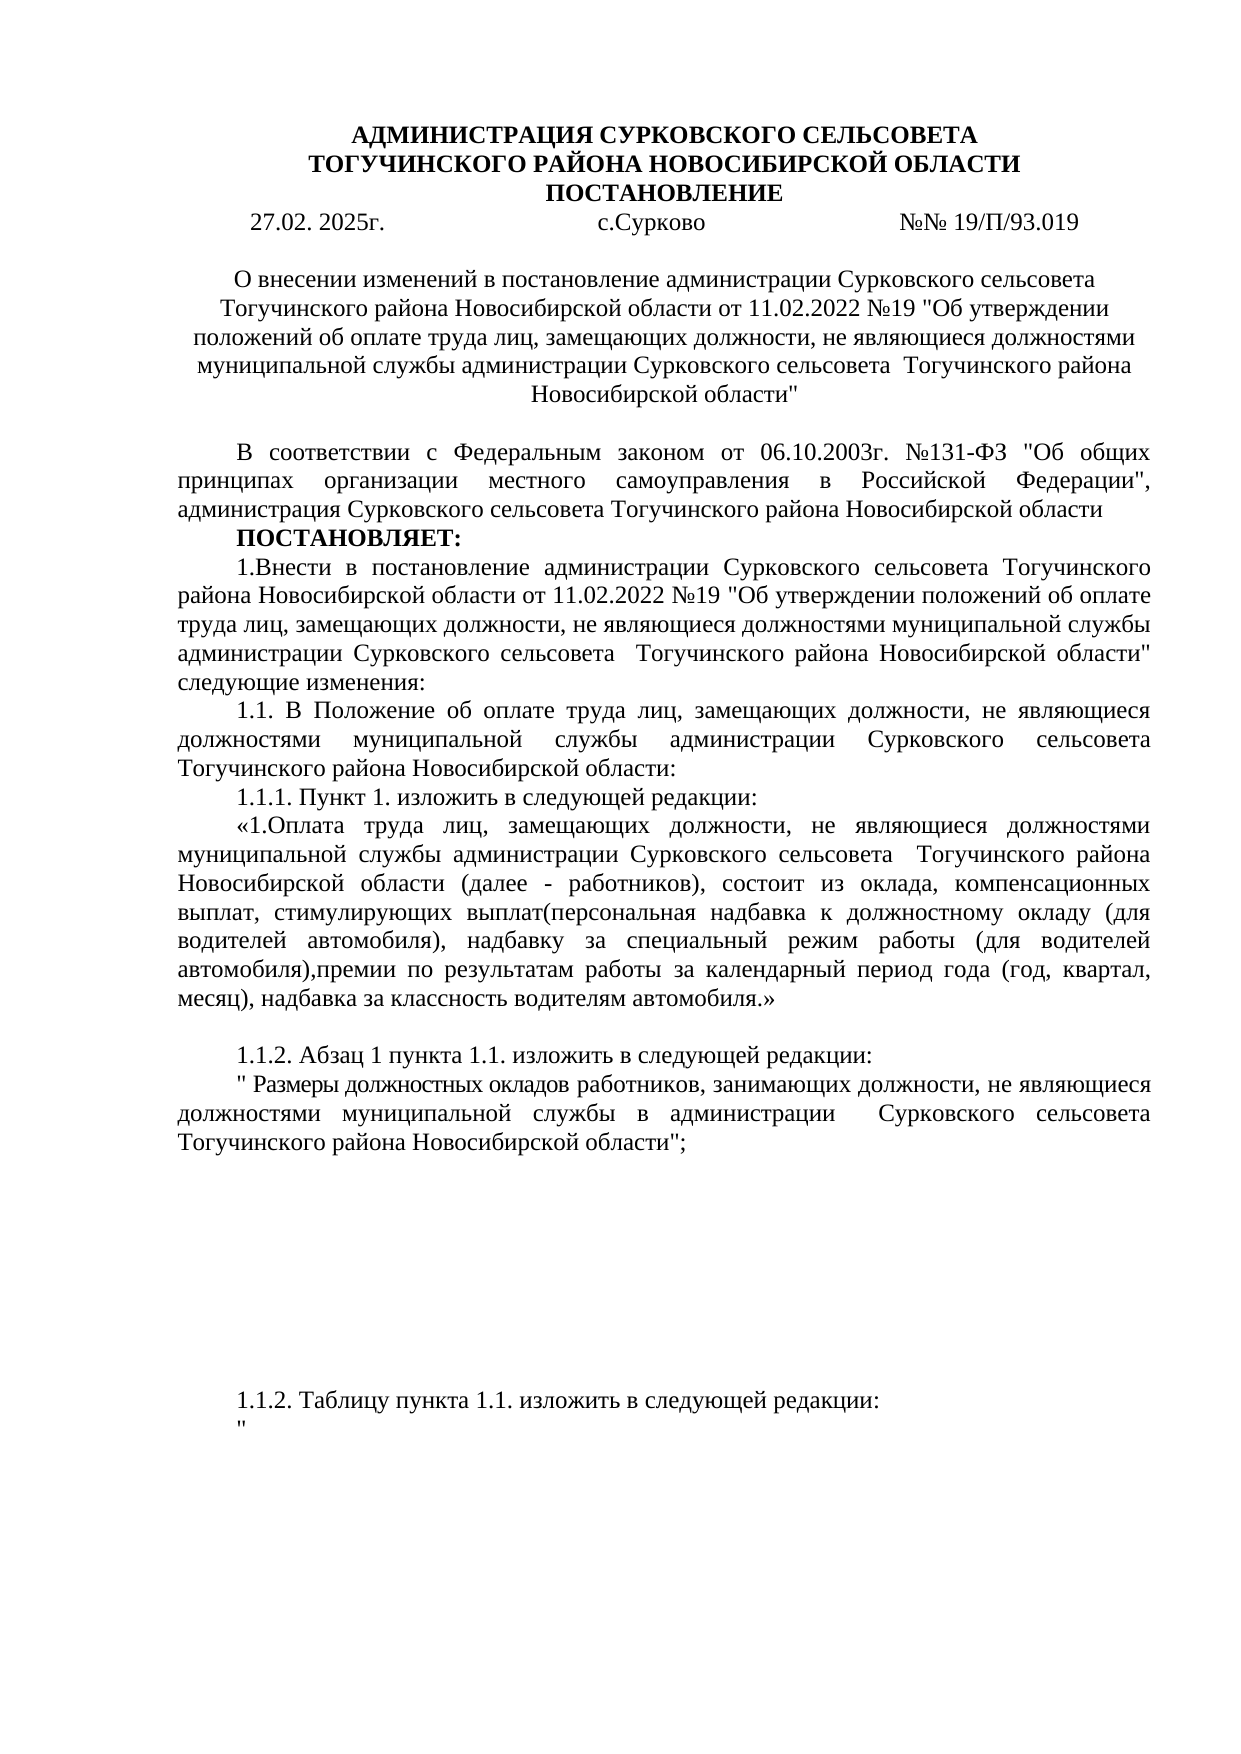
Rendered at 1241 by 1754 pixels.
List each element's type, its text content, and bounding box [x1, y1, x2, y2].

text 27.02. 2025г. с.Сурково №№ 19/П/93.019 [177, 207, 1152, 236]
text ПОСТАНОВЛЕНИЕ [177, 178, 1152, 207]
text ТОГУЧИНСКОГО РАЙОНА НОВОСИБИРСКОЙ ОБЛАСТИ [177, 149, 1152, 178]
text 1.1.2. Таблицу пункта 1.1. изложить в следующей редакции: [177, 1386, 1152, 1414]
text 1.1. В Положение об оплате труда лиц, замещающих должности, не являющиеся должностями муниципальной службы администрации Сурковского сельсовета Тогучинского района Новосибирской области: [177, 696, 1152, 782]
text В соответствии с Федеральным законом от 06.10.2003г. №131-ФЗ "Об общих принципах организации местного самоуправления в Российской Федерации", администрация Сурковского сельсовета Тогучинского района Новосибирской области [177, 437, 1152, 523]
title О внесении изменений в постановление администрации Сурковского сельсовета Тогучинского района Новосибирской области от 11.02.2022 №19 "Об утверждении положений об оплате труда лиц, замещающих должности, не являющиеся должностями муниципальной службы администрации Сурковского сельсовета Тогучинского района Новосибирской области" [177, 264, 1152, 408]
text " Размеры должностных окладов работников, занимающих должности, не являющиеся должностями муниципальной службы в администрации Сурковского сельсовета Тогучинского района Новосибирской области"; [177, 1069, 1152, 1156]
text 1.1.2. Абзац 1 пункта 1.1. изложить в следующей редакции: [177, 1041, 1152, 1069]
text «1.Оплата труда лиц, замещающих должности, не являющиеся должностями муниципальной службы администрации Сурковского сельсовета Тогучинского района Новосибирской области (далее - работников), состоит из оклада, компенсационных выплат, стимулирующих выплат(персональная надбавка к должностному окладу (для водителей автомобиля), надбавку за специальный режим работы (для водителей автомобиля),премии по результатам работы за календарный период года (год, квартал, месяц), надбавка за классность водителям автомобиля.» [177, 811, 1152, 1012]
text 1.Внести в постановление администрации Сурковского сельсовета Тогучинского района Новосибирской области от 11.02.2022 №19 "Об утверждении положений об оплате труда лиц, замещающих должности, не являющиеся должностями муниципальной службы администрации Сурковского сельсовета Тогучинского района Новосибирской области" следующие изменения: [177, 552, 1152, 696]
text АДМИНИСТРАЦИЯ СУРКОВСКОГО СЕЛЬСОВЕТА [177, 121, 1152, 149]
text 1.1.1. Пункт 1. изложить в следующей редакции: [177, 782, 1152, 811]
text ПОСТАНОВЛЯЕТ: [177, 523, 1152, 552]
text " [177, 1414, 1152, 1443]
